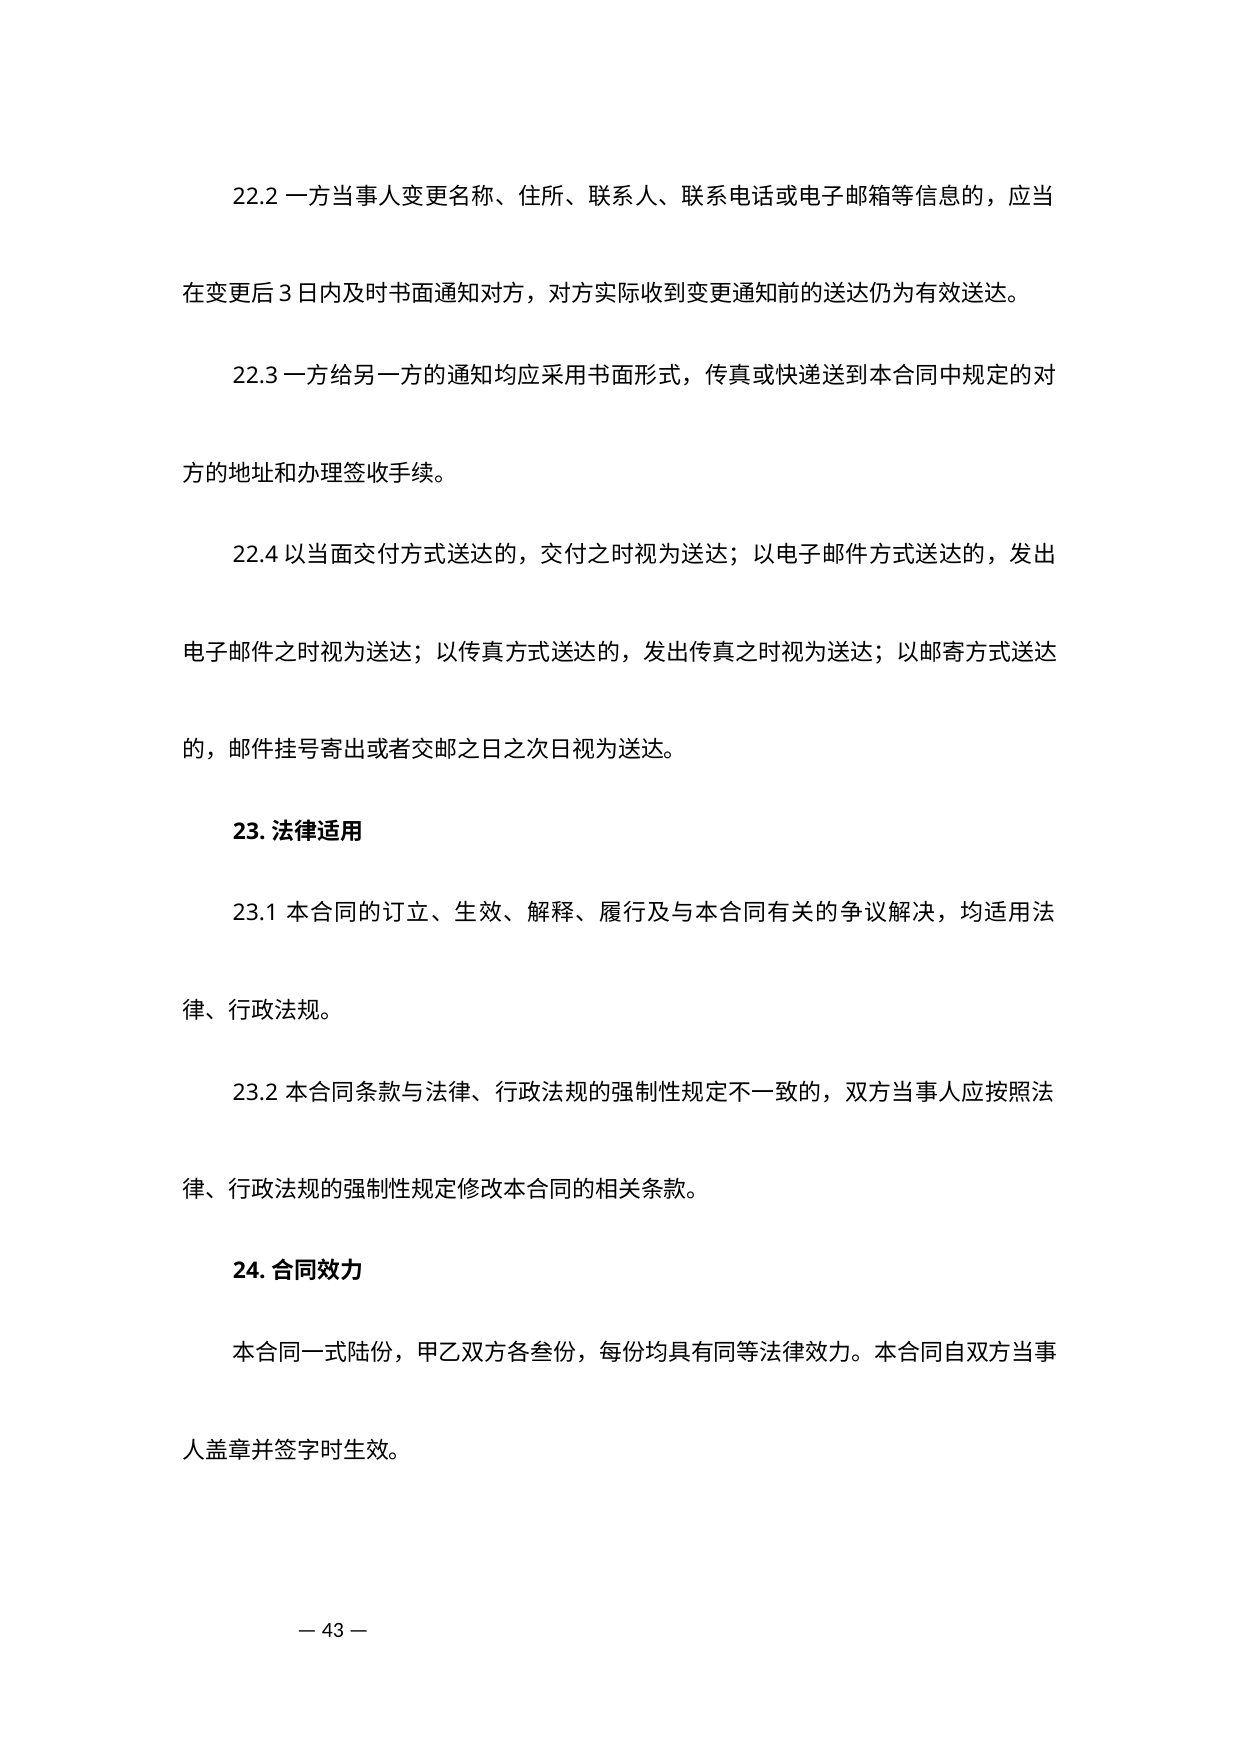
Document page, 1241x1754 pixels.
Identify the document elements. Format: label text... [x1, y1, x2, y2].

text 23. 法律适用 [182, 797, 1058, 862]
text 22.3一方给另一方的通知均应采用书面形式，传真或快递送到本合同中规定的对方的地址和办理签收手续。 [182, 341, 1058, 504]
text 22.2 一方当事人变更名称、住所、联系人、联系电话或电子邮箱等信息的，应当在变更后3日内及时书面通知对方，对方实际收到变更通知前的送达仍为有效送达。 [182, 162, 1058, 324]
text 24. 合同效力 [182, 1237, 1058, 1302]
text 本合同一式陆份，甲乙双方各叁份，每份均具有同等法律效力。本合同自双方当事人盖章并签字时生效。 [182, 1318, 1058, 1481]
text 23.2 本合同条款与法律、行政法规的强制性规定不一致的，双方当事人应按照法律、行政法规的强制性规定修改本合同的相关条款。 [182, 1057, 1058, 1220]
text 23.1 本合同的订立、生效、解释、履行及与本合同有关的争议解决，均适用法律、行政法规。 [182, 878, 1058, 1041]
text 22.4以当面交付方式送达的，交付之时视为送达；以电子邮件方式送达的，发出电子邮件之时视为送达；以传真方式送达的，发出传真之时视为送达；以邮寄方式送达的，邮件挂号寄出或者交邮之日之次日视为送达。 [182, 520, 1058, 780]
